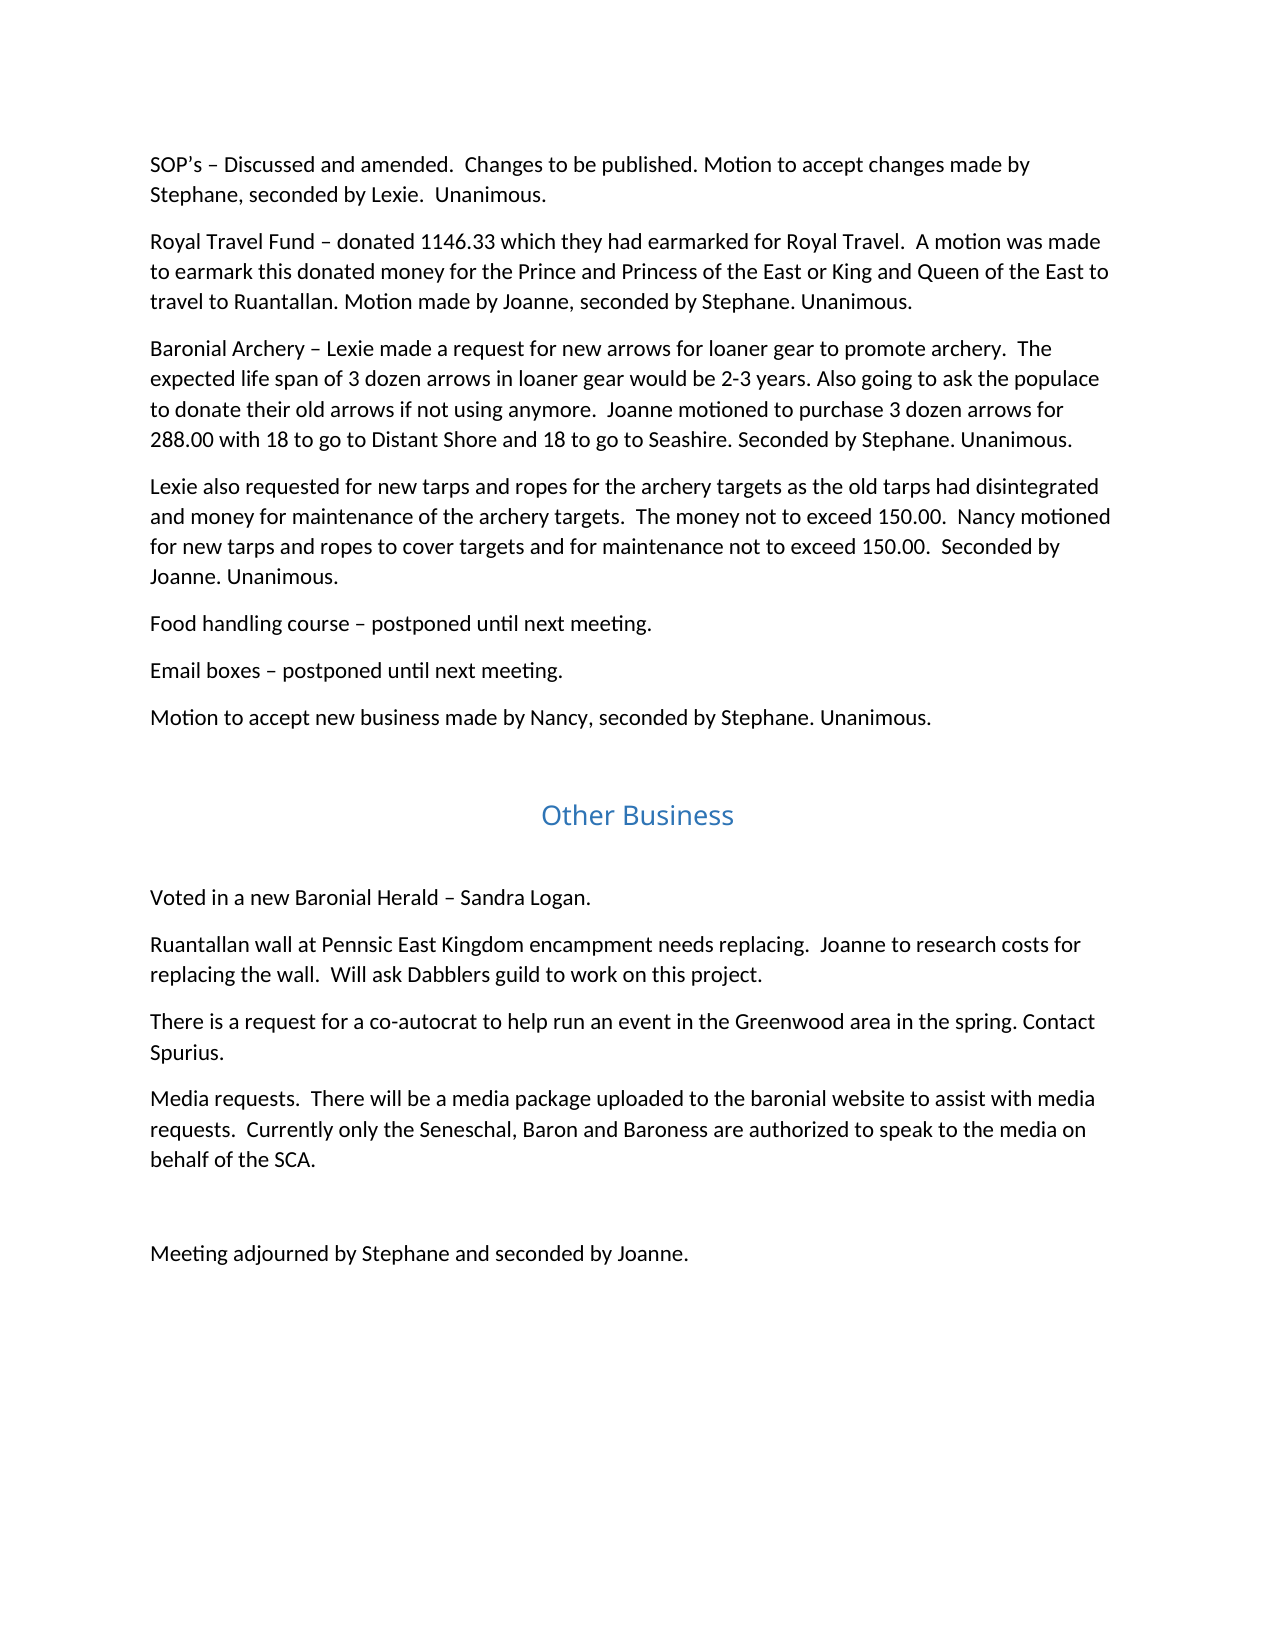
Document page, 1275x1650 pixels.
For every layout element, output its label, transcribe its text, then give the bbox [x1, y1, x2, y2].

text Ruantallan wall at Pennsic East Kingdom encampment needs replacing. Joanne to research costs for replacing the wall. Will ask Dabblers guild to work on this project. [150, 930, 1125, 989]
subtitle Other Business [150, 797, 1125, 834]
text Royal Travel Fund – donated 1146.33 which they had earmarked for Royal Travel. A motion was made to earmark this donated money for the Prince and Princess of the East or King and Queen of the East to travel to Ruantallan. Motion made by Joanne, seconded by Stephane. Unanimous. [150, 227, 1125, 316]
text Food handling course – postponed until next meeting. [150, 609, 1125, 637]
text Baronial Archery – Lexie made a request for new arrows for loaner gear to promote archery. The expected life span of 3 dozen arrows in loaner gear would be 2-3 years. Also going to ask the populace to donate their old arrows if not using anymore. Joanne motioned to purchase 3 dozen arrows for 288.00 with 18 to go to Distant Shore and 18 to go to Seashire. Seconded by Stephane. Unanimous. [150, 334, 1125, 453]
text Email boxes – postponed until next meeting. [150, 656, 1125, 684]
text SOP’s – Discussed and amended. Changes to be published. Motion to accept changes made by Stephane, seconded by Lexie. Unanimous. [150, 150, 1125, 208]
text Motion to accept new business made by Nancy, seconded by Stephane. Unanimous. [150, 703, 1125, 731]
text Lexie also requested for new tarps and ropes for the archery targets as the old tarps had disintegrated and money for maintenance of the archery targets. The money not to exceed 150.00. Nancy motioned for new tarps and ropes to cover targets and for maintenance not to exceed 150.00. Seconded by Joanne. Unanimous. [150, 472, 1125, 591]
text Media requests. There will be a media package uploaded to the baronial website to assist with media requests. Currently only the Seneschal, Baron and Baroness are authorized to speak to the media on behalf of the SCA. [150, 1084, 1125, 1173]
text Meeting adjourned by Stephane and seconded by Joanne. [150, 1239, 1125, 1267]
text Voted in a new Baronial Herald – Sandra Logan. [150, 883, 1125, 912]
text There is a request for a co-autocrat to help run an event in the Greenwood area in the spring. Contact Spurius. [150, 1007, 1125, 1066]
